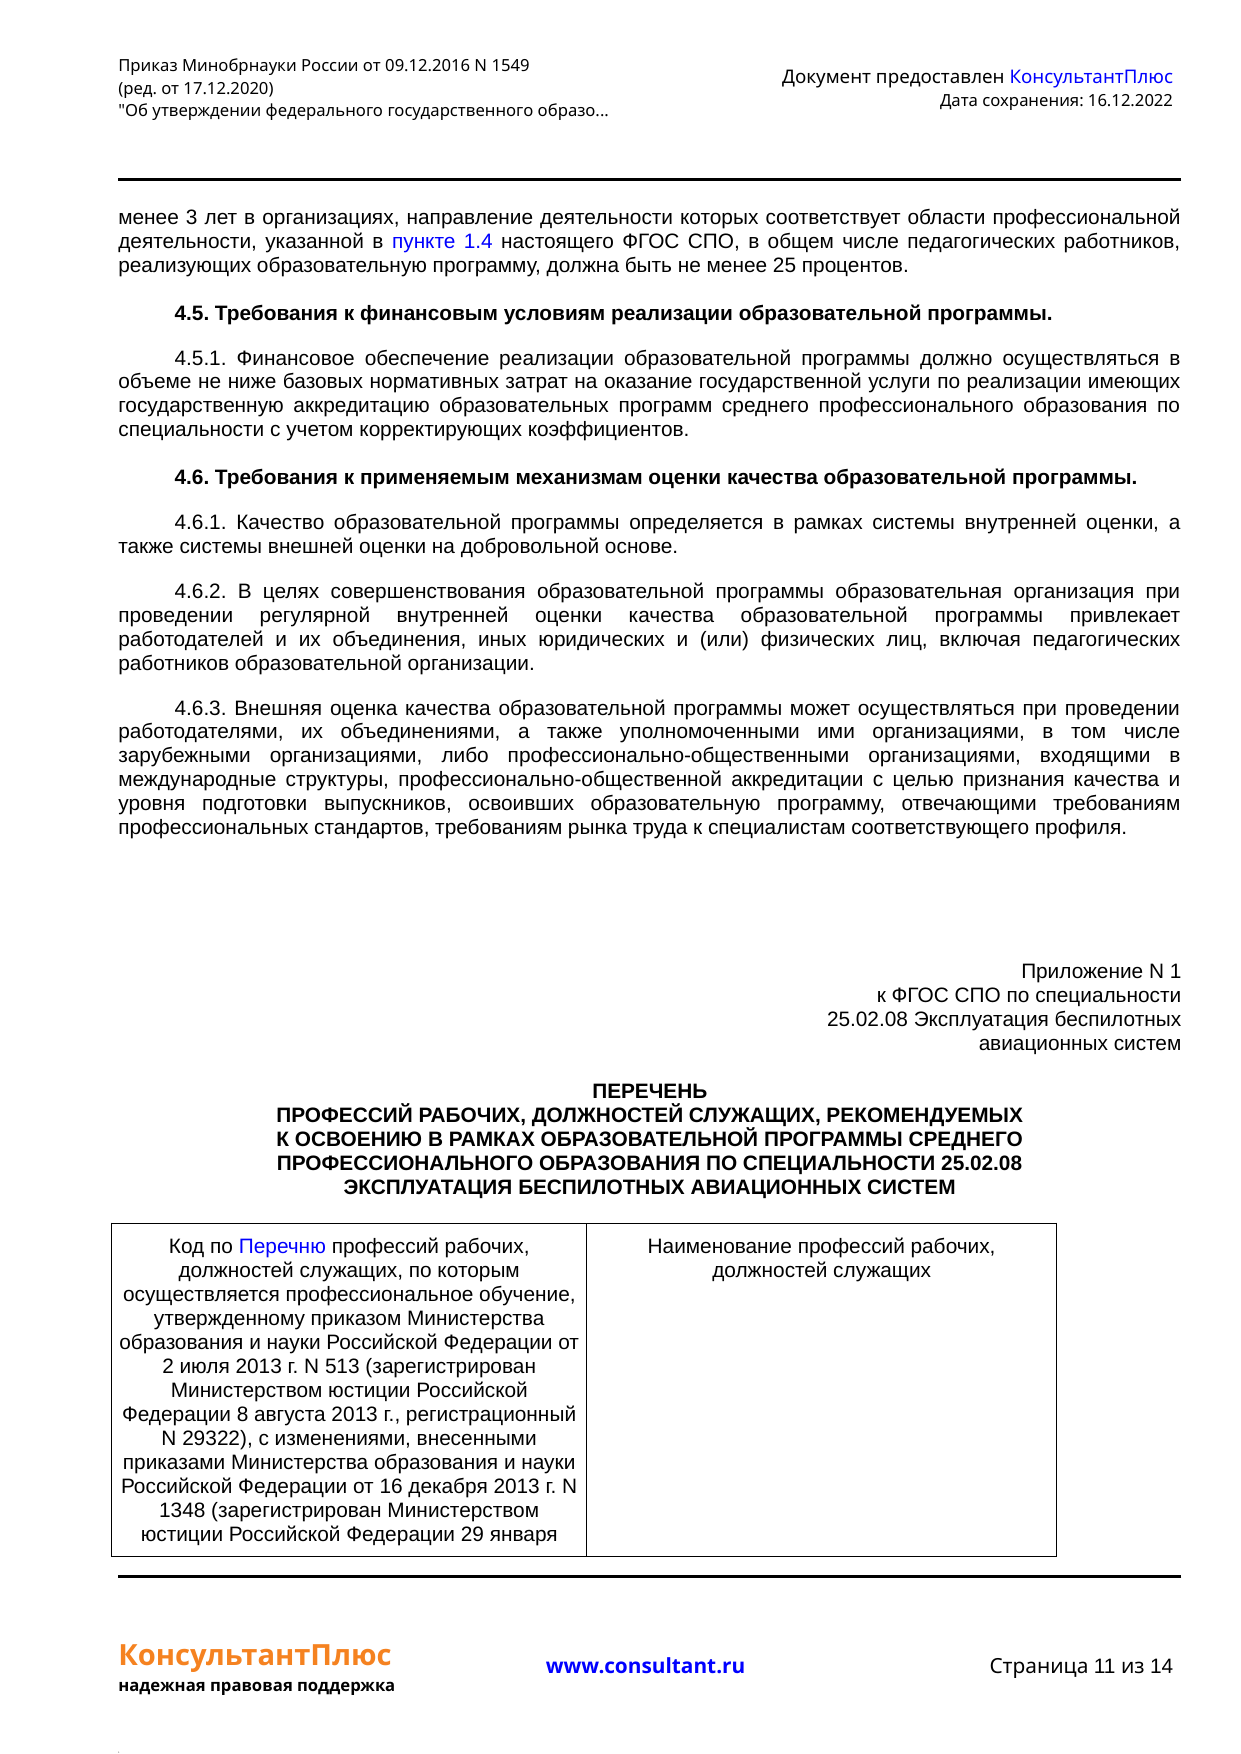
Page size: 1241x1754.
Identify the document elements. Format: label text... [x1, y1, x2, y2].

title К ОСВОЕНИЮ В РАМКАХ ОБРАЗОВАТЕЛЬНОЙ ПРОГРАММЫ СРЕДНЕГО [118, 1127, 1181, 1151]
text авиационных систем [118, 1031, 1181, 1055]
title 4.5. Требования к финансовым условиям реализации образовательной программы. [118, 301, 1181, 324]
title ПРОФЕССИЙ РАБОЧИХ, ДОЛЖНОСТЕЙ СЛУЖАЩИХ, РЕКОМЕНДУЕМЫХ [118, 1103, 1181, 1127]
text Приложение N 1 [118, 959, 1181, 983]
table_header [112, 1224, 586, 1556]
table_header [587, 1224, 1056, 1556]
text 4.6.2. В целях совершенствования образовательной программы образовательная организация при проведении регулярной внутренней оценки качества образовательной программы привлекает работодателей и их объединения, иных юридических и (или) физических лиц, включая педагогических работников образовательной организации. [118, 579, 1181, 674]
title ПЕРЕЧЕНЬ [118, 1079, 1181, 1103]
title ЭКСПЛУАТАЦИЯ БЕСПИЛОТНЫХ АВИАЦИОННЫХ СИСТЕМ [118, 1174, 1181, 1198]
text 4.6.1. Качество образовательной программы определяется в рамках системы внутренней оценки, а также системы внешней оценки на добровольной основе. [118, 510, 1181, 558]
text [118, 205, 1181, 277]
text 4.5.1. Финансовое обеспечение реализации образовательной программы должно осуществляться в объеме не ниже базовых нормативных затрат на оказание государственной услуги по реализации имеющих государственную аккредитацию образовательных программ среднего профессионального образования по специальности с учетом корректирующих коэффициентов. [118, 345, 1181, 441]
text 4.6.3. Внешняя оценка качества образовательной программы может осуществляться при проведении работодателями, их объединениями, а также уполномоченными ими организациями, в том числе зарубежными организациями, либо профессионально-общественными организациями, входящими в международные структуры, профессионально-общественной аккредитации с целью признания качества и уровня подготовки выпускников, освоивших образовательную программу, отвечающими требованиям профессиональных стандартов, требованиям рынка труда к специалистам соответствующего профиля. [118, 695, 1181, 839]
title ПРОФЕССИОНАЛЬНОГО ОБРАЗОВАНИЯ ПО СПЕЦИАЛЬНОСТИ 25.02.08 [118, 1151, 1181, 1174]
text к ФГОС СПО по специальности [118, 983, 1181, 1007]
title 4.6. Требования к применяемым механизмам оценки качества образовательной программы. [118, 465, 1181, 489]
text 25.02.08 Эксплуатация беспилотных [118, 1007, 1181, 1031]
